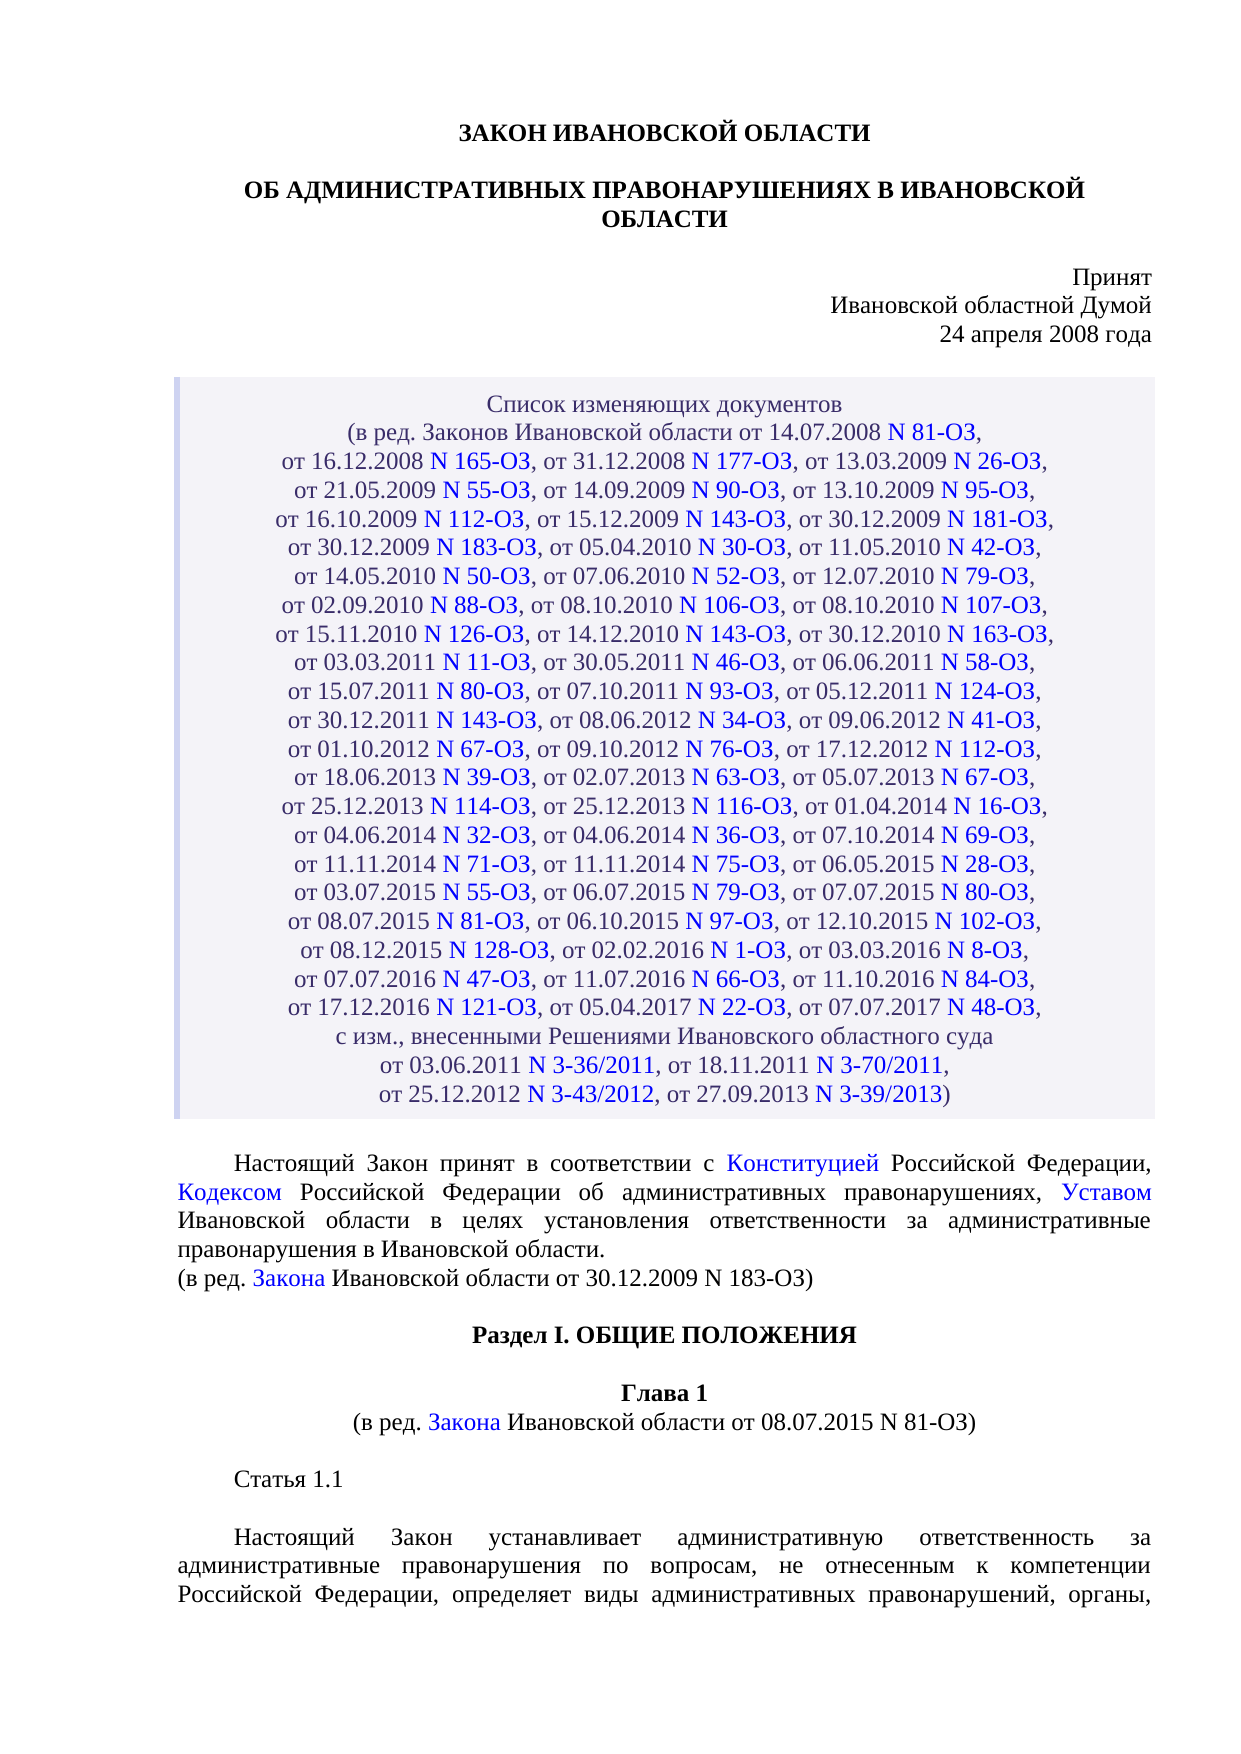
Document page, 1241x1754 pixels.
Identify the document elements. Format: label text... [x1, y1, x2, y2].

text Статья 1.1 [177, 1464, 1152, 1493]
text ЗАКОН ИВАНОВСКОЙ ОБЛАСТИ [177, 118, 1152, 147]
text Глава 1 [177, 1378, 1152, 1407]
text (в ред. Закона Ивановской области от 30.12.2009 N 183-ОЗ) [177, 1263, 1152, 1292]
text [177, 1522, 1152, 1608]
text Раздел I. ОБЩИЕ ПОЛОЖЕНИЯ [177, 1320, 1152, 1349]
text Ивановской областной Думой [177, 291, 1152, 319]
text 24 апреля 2008 года [177, 319, 1152, 348]
text Настоящий Закон принят в соответствии с Конституцией Российской Федерации, Кодексом Российской Федерации об административных правонарушениях, Уставом Ивановской области в целях установления ответственности за административные правонарушения в Ивановской области. [177, 1148, 1152, 1263]
text Принят [177, 262, 1152, 291]
table_header Список изменяющих документов (в ред. Законов Ивановской области от 14.07.2008 N 81-ОЗ, от 16.12.2008 N 165-ОЗ, от 31.12.2008 N 177-ОЗ, от 13.03.2009 N 26-ОЗ, от 21.05.2009 N 55-ОЗ, от 14.09.2009 N 90-ОЗ, от 13.10.2009 N 95-ОЗ, от 16.10.2009 N 112-ОЗ, от 15.12.2009 N 143-ОЗ, от 30.12.2009 N 181-ОЗ, от 30.12.2009 N 183-ОЗ, от 05.04.2010 N 30-ОЗ, от 11.05.2010 N 42-ОЗ, от 14.05.2010 N 50-ОЗ, от 07.06.2010 N 52-ОЗ, от 12.07.2010 N 79-ОЗ, от 02.09.2010 N 88-ОЗ, от 08.10.2010 N 106-ОЗ, от 08.10.2010 N 107-ОЗ, от 15.11.2010 N 126-ОЗ, от 14.12.2010 N 143-ОЗ, от 30.12.2010 N 163-ОЗ, от 03.03.2011 N 11-ОЗ, от 30.05.2011 N 46-ОЗ, от 06.06.2011 N 58-ОЗ, от 15.07.2011 N 80-ОЗ, от 07.10.2011 N 93-ОЗ, от 05.12.2011 N 124-ОЗ, от 30.12.2011 N 143-ОЗ, от 08.06.2012 N 34-ОЗ, от 09.06.2012 N 41-ОЗ, от 01.10.2012 N 67-ОЗ, от 09.10.2012 N 76-ОЗ, от 17.12.2012 N 112-ОЗ, от 18.06.2013 N 39-ОЗ, от 02.07.2013 N 63-ОЗ, от 05.07.2013 N 67-ОЗ, от 25.12.2013 N 114-ОЗ, от 25.12.2013 N 116-ОЗ, от 01.04.2014 N 16-ОЗ, от 04.06.2014 N 32-ОЗ, от 04.06.2014 N 36-ОЗ, от 07.10.2014 N 69-ОЗ, от 11.11.2014 N 71-ОЗ, от 11.11.2014 N 75-ОЗ, от 06.05.2015 N 28-ОЗ, от 03.07.2015 N 55-ОЗ, от 06.07.2015 N 79-ОЗ, от 07.07.2015 N 80-ОЗ, от 08.07.2015 N 81-ОЗ, от 06.10.2015 N 97-ОЗ, от 12.10.2015 N 102-ОЗ, от 08.12.2015 N 128-ОЗ, от 02.02.2016 N 1-ОЗ, от 03.03.2016 N 8-ОЗ, от 07.07.2016 N 47-ОЗ, от 11.07.2016 N 66-ОЗ, от 11.10.2016 N 84-ОЗ, от 17.12.2016 N 121-ОЗ, от 05.04.2017 N 22-ОЗ, от 07.07.2017 N 48-ОЗ, с изм., внесенными Решениями Ивановского областного суда от 03.06.2011 N 3-36/2011, от 18.11.2011 N 3-70/2011, от 25.12.2012 N 3-43/2012, от 27.09.2013 N 3-39/2013) [180, 377, 1149, 1119]
text ОБ АДМИНИСТРАТИВНЫХ ПРАВОНАРУШЕНИЯХ В ИВАНОВСКОЙ ОБЛАСТИ [177, 176, 1152, 233]
text (в ред. Закона Ивановской области от 08.07.2015 N 81-ОЗ) [177, 1407, 1152, 1435]
